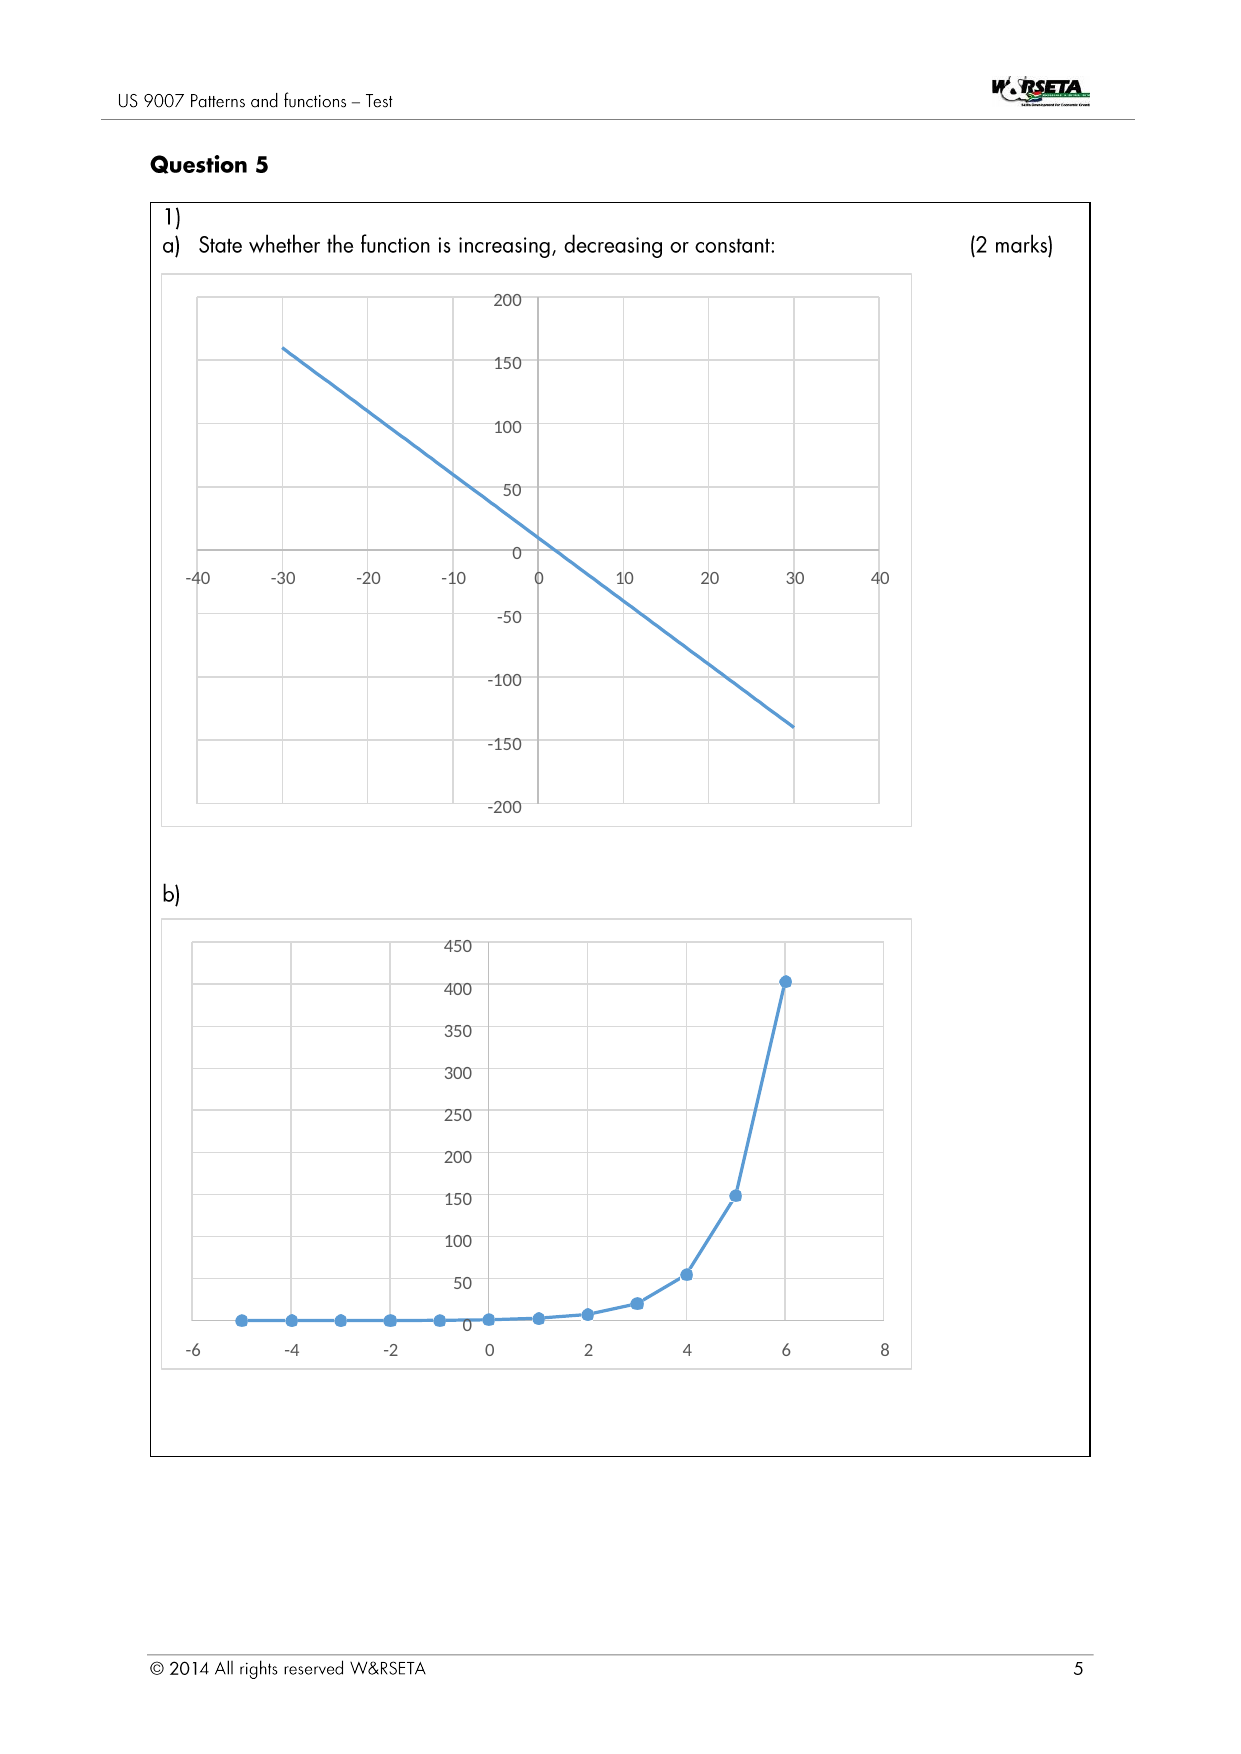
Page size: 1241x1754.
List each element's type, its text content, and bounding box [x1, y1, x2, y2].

picture [162, 879, 190, 907]
picture [992, 76, 1090, 107]
table_header 200 150 100 50 0 -40 -30 -20 -10 0 10 20 30 40 -50 -100 -150 -200 450 400 350 300 250 200 150 100 50 0 -6 -4 -2 0 2 4 6 8 [151, 203, 1089, 1456]
picture [150, 150, 281, 178]
picture [1073, 1657, 1094, 1679]
picture [117, 90, 399, 112]
picture [969, 230, 1063, 258]
picture [150, 1657, 936, 1679]
